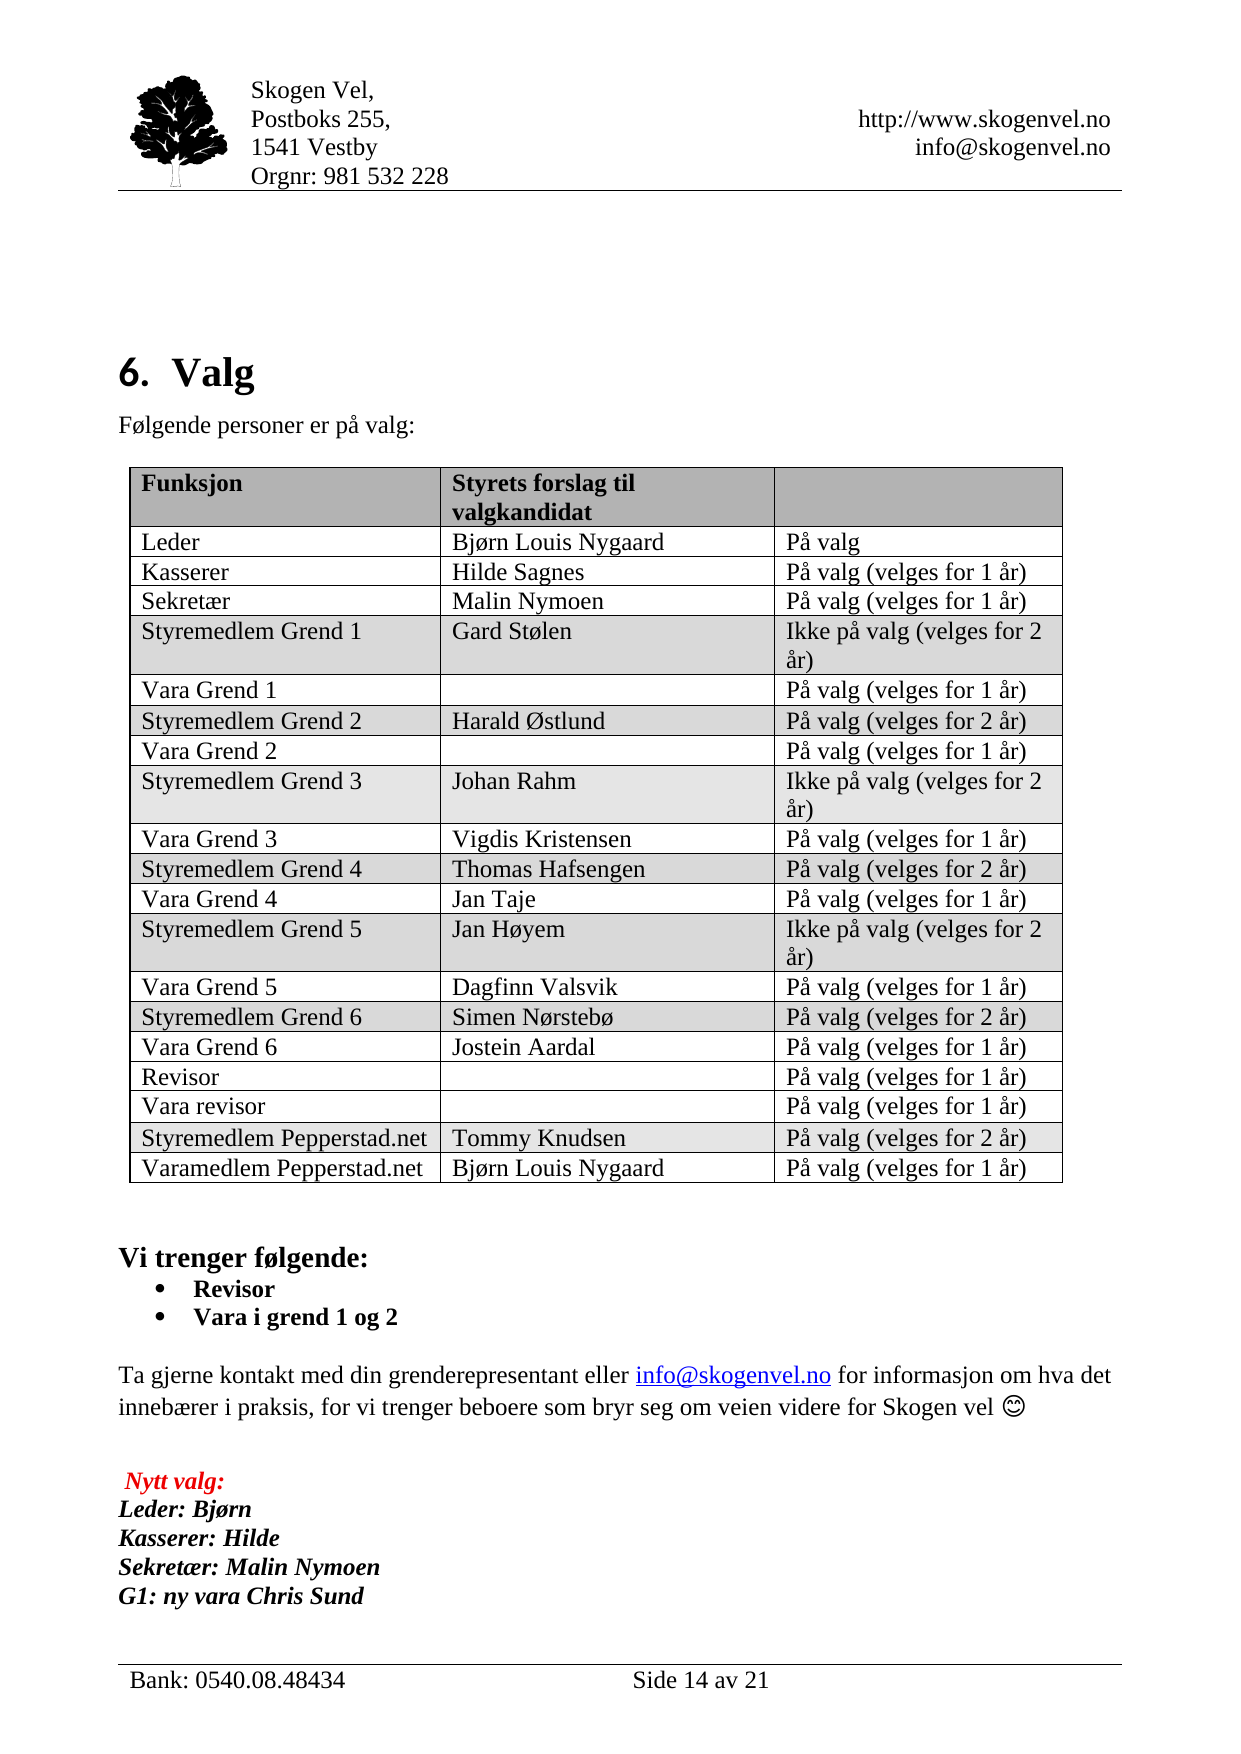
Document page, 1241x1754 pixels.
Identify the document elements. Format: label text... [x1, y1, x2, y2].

table_cell [441, 1091, 774, 1122]
text Leder: Bjørn [118, 1494, 1122, 1523]
table_cell Ikke på valg (velges for 2 år) [775, 616, 1062, 674]
table_cell Ikke på valg (velges for 2 år) [775, 914, 1062, 971]
table_cell På valg (velges for 1 år) [775, 972, 1062, 1001]
text Sekretær: Malin Nymoen [118, 1552, 1122, 1581]
table_cell Ikke på valg (velges for 2 år) [775, 766, 1062, 823]
table_cell Vigdis Kristensen [441, 824, 774, 853]
table_cell [441, 736, 774, 765]
table_cell På valg [775, 527, 1062, 556]
table_cell På valg (velges for 1 år) [775, 736, 1062, 765]
table_header [775, 468, 1062, 526]
table_cell Jan Taje [441, 884, 774, 913]
table_cell [441, 1062, 774, 1090]
text Ta gjerne kontakt med din grenderepresentant eller info@skogenvel.no for informasjon om hva det innebærer i praksis, for vi trenger beboere som bryr seg om veien videre for Skogen vel [118, 1360, 1122, 1423]
table_cell Styremedlem Grend 1 [131, 616, 440, 674]
table_cell Styremedlem Pepperstad.net [131, 1123, 440, 1152]
table_cell Vara revisor [131, 1091, 440, 1122]
table_cell Vara Grend 2 [131, 736, 440, 765]
table_cell Styremedlem Grend 4 [131, 854, 440, 883]
table_cell Tommy Knudsen [441, 1123, 774, 1152]
table_cell På valg (velges for 1 år) [775, 824, 1062, 853]
table_cell På valg (velges for 1 år) [775, 1091, 1062, 1122]
table_cell Malin Nymoen [441, 586, 774, 615]
table_cell Styremedlem Grend 2 [131, 706, 440, 735]
table_cell På valg (velges for 1 år) [775, 557, 1062, 585]
table_cell Styremedlem Grend 5 [131, 914, 440, 971]
table_cell Vara Grend 6 [131, 1032, 440, 1061]
table_cell Vara Grend 1 [131, 675, 440, 705]
table_cell Vara Grend 5 [131, 972, 440, 1001]
table_cell På valg (velges for 2 år) [775, 1123, 1062, 1152]
table_cell På valg (velges for 1 år) [775, 884, 1062, 913]
table_cell Jostein Aardal [441, 1032, 774, 1061]
text 6. Valg [118, 346, 1122, 397]
table_header Funksjon [131, 468, 440, 526]
text Vi trenger følgende: [118, 1240, 1122, 1274]
table_cell Revisor [131, 1062, 440, 1090]
list Vara i grend 1 og 2 [156, 1302, 1122, 1331]
table_cell Styremedlem Grend 3 [131, 766, 440, 823]
table_cell Leder [131, 527, 440, 556]
table_header Styrets forslag til valgkandidat [441, 468, 774, 526]
table_cell [441, 675, 774, 705]
table_cell På valg (velges for 1 år) [775, 1062, 1062, 1090]
text Nytt valg: [118, 1466, 1122, 1494]
table_cell Simen Nørstebø [441, 1002, 774, 1031]
table_cell På valg (velges for 1 år) [775, 675, 1062, 705]
table_cell Bjørn Louis Nygaard [441, 527, 774, 556]
list Revisor [156, 1274, 1122, 1302]
table_cell Johan Rahm [441, 766, 774, 823]
table_cell Thomas Hafsengen [441, 854, 774, 883]
table_cell På valg (velges for 2 år) [775, 1002, 1062, 1031]
table_cell Styremedlem Grend 6 [131, 1002, 440, 1031]
text G1: ny vara Chris Sund [118, 1581, 1122, 1609]
table_cell Kasserer [131, 557, 440, 585]
table_cell På valg (velges for 2 år) [775, 854, 1062, 883]
table_cell På valg (velges for 1 år) [775, 1032, 1062, 1061]
table_cell Gard Stølen [441, 616, 774, 674]
table_cell På valg (velges for 2 år) [775, 706, 1062, 735]
table_cell Sekretær [131, 586, 440, 615]
table_cell Hilde Sagnes [441, 557, 774, 585]
table_cell Harald Østlund [441, 706, 774, 735]
table_cell Varamedlem Pepperstad.net [131, 1153, 440, 1182]
table_cell Vara Grend 3 [131, 824, 440, 853]
table_cell Vara Grend 4 [131, 884, 440, 913]
text Kasserer: Hilde [118, 1523, 1122, 1552]
table_cell På valg (velges for 1 år) [775, 586, 1062, 615]
table_cell Jan Høyem [441, 914, 774, 971]
table_cell Bjørn Louis Nygaard [441, 1153, 774, 1182]
table_cell På valg (velges for 1 år) [775, 1153, 1062, 1182]
table_cell Dagfinn Valsvik [441, 972, 774, 1001]
text Følgende personer er på valg: [118, 410, 1122, 438]
